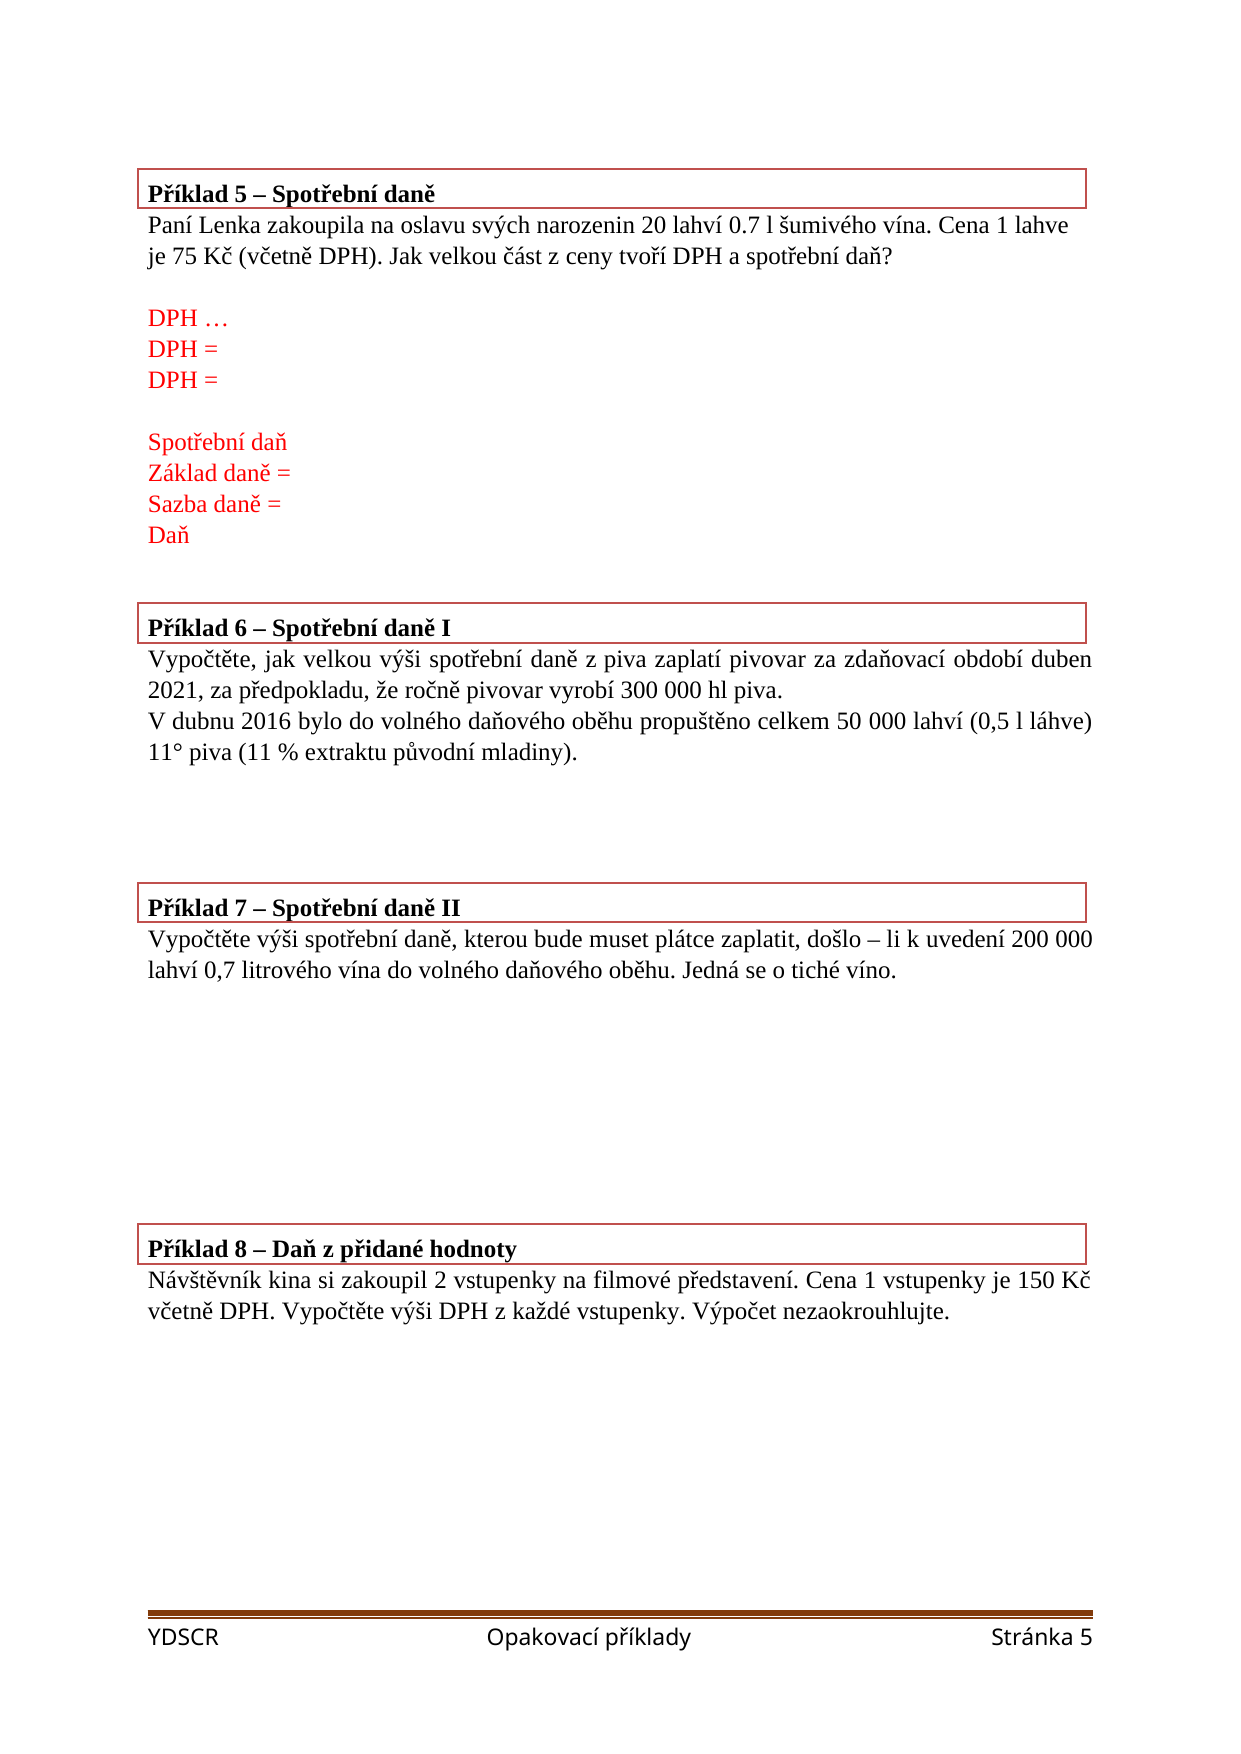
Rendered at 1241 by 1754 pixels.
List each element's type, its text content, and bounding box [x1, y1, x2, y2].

text V dubnu 2016 bylo do volného daňového oběhu propuštěno celkem 50 000 lahví (0,5 l láhve) 11° piva (11 % extraktu původní mladiny). [148, 706, 1093, 766]
text Spotřební daň [148, 427, 1093, 456]
text Příklad 6 – Spotřební daně I [148, 613, 1085, 642]
text Paní Lenka zakoupila na oslavu svých narozenin 20 lahví 0.7 l šumivého vína. Cena 1 lahve je 75 Kč (včetně DPH). Jak velkou část z ceny tvoří DPH a spotřební daň? [148, 210, 1093, 269]
text DPH … [148, 303, 1093, 332]
text Příklad 5 – Spotřební daně [148, 179, 1085, 207]
text Návštěvník kina si zakoupil 2 vstupenky na filmové představení. Cena 1 vstupenky je 150 Kč včetně DPH. Vypočtěte výši DPH z každé vstupenky. Výpočet nezaokrouhlujte. [148, 1265, 1093, 1325]
text Sazba daně = [148, 489, 1093, 518]
text Vypočtěte, jak velkou výši spotřební daně z piva zaplatí pivovar za zdaňovací období duben 2021, za předpokladu, že ročně pivovar vyrobí 300 000 hl piva. [148, 644, 1093, 704]
text Daň [148, 520, 1093, 549]
text Vypočtěte výši spotřební daně, kterou bude muset plátce zaplatit, došlo – li k uvedení 200 000 lahví 0,7 litrového vína do volného daňového oběhu. Jedná se o tiché víno. [148, 924, 1093, 983]
text Příklad 7 – Spotřební daně II [148, 893, 1085, 921]
text Základ daně = [148, 458, 1093, 487]
text DPH = [148, 365, 1093, 394]
text Příklad 8 – Daň z přidané hodnoty [148, 1234, 1085, 1263]
text DPH = [148, 334, 1093, 363]
